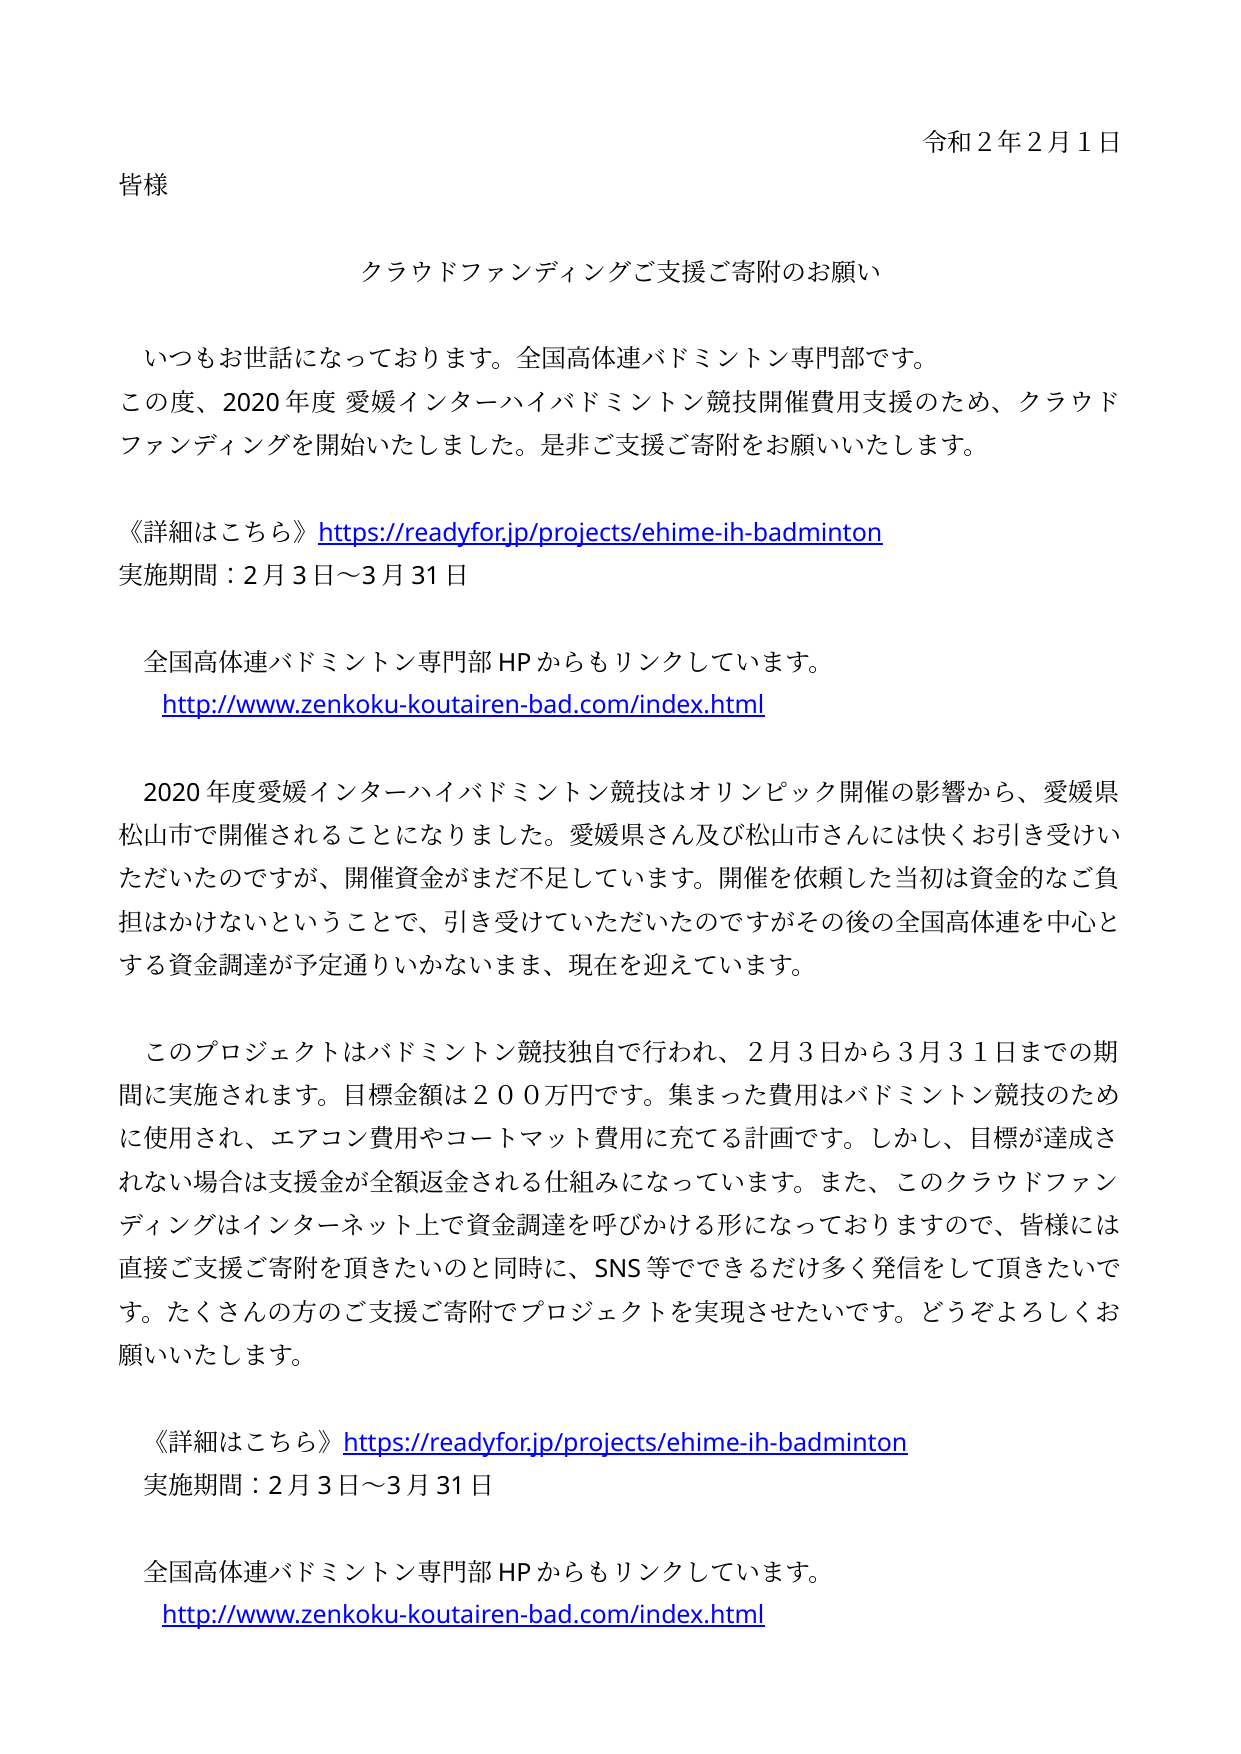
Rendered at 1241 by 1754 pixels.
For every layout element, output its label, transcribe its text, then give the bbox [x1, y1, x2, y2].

text 令和２年２月１日 [118, 119, 1122, 162]
text 全国高体連バドミントン専門部HPからもリンクしています。 [118, 1549, 1122, 1592]
text 実施期間：2月3日～3月31日 [118, 1462, 1122, 1505]
text クラウドファンディングご支援ご寄附のお願い [118, 249, 1122, 292]
text http://www.zenkoku-koutairen-bad.com/index.html [118, 1592, 1122, 1635]
text 《詳細はこちら》https://readyfor.jp/projects/ehime-ih-badminton [118, 509, 1122, 552]
text このプロジェクトはバドミントン競技独自で行われ、２月３日から３月３１日までの期間に実施されます。目標金額は２００万円です。集まった費用はバドミントン競技のために使用され、エアコン費用やコートマット費用に充てる計画です。しかし、目標が達成されない場合は支援金が全額返金される仕組みになっています。また、このクラウドファンディングはインターネット上で資金調達を呼びかける形になっておりますので、皆様には直接ご支援ご寄附を頂きたいのと同時に、SNS等でできるだけ多く発信をして頂きたいです。たくさんの方のご支援ご寄附でプロジェクトを実現させたいです。どうぞよろしくお願いいたします。 [118, 1029, 1122, 1375]
text 実施期間：2月3日～3月31日 [118, 552, 1122, 595]
text 2020年度愛媛インターハイバドミントン競技はオリンピック開催の影響から、愛媛県松山市で開催されることになりました。愛媛県さん及び松山市さんには快くお引き受けいただいたのですが、開催資金がまだ不足しています。開催を依頼した当初は資金的なご負担はかけないということで、引き受けていただいたのですがその後の全国高体連を中心とする資金調達が予定通りいかないまま、現在を迎えています。 [118, 769, 1122, 985]
text 皆様 [118, 162, 1122, 205]
text いつもお世話になっております。全国高体連バドミントン専門部です。 [118, 335, 1122, 379]
text 《詳細はこちら》https://readyfor.jp/projects/ehime-ih-badminton [118, 1419, 1122, 1462]
text 全国高体連バドミントン専門部HPからもリンクしています。 [118, 639, 1122, 682]
text この度、2020年度 愛媛インターハイバドミントン競技開催費用支援のため、クラウドファンディングを開始いたしました。是非ご支援ご寄附をお願いいたします。 [118, 379, 1122, 465]
text http://www.zenkoku-koutairen-bad.com/index.html [118, 682, 1122, 725]
